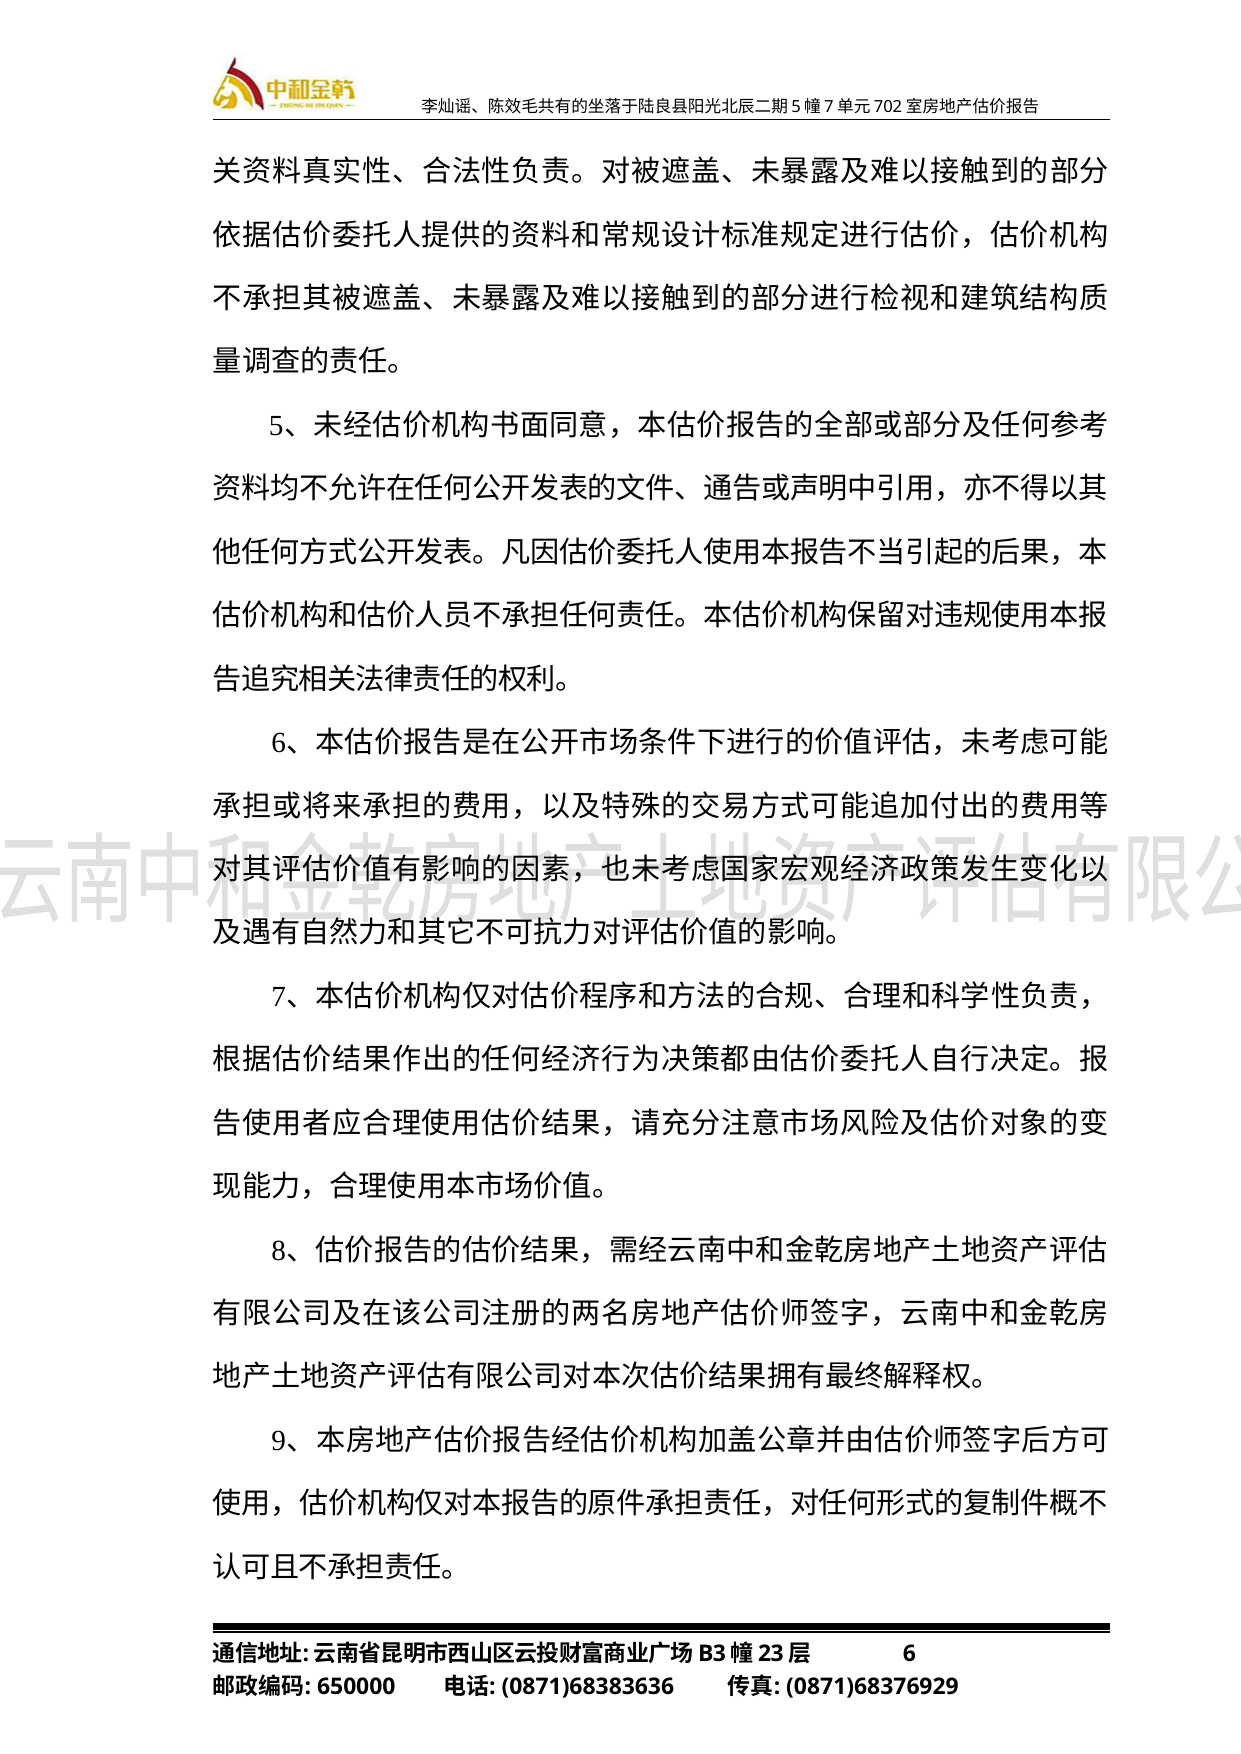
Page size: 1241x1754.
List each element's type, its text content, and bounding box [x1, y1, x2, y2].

text 8、估价报告的估价结果，需经云南中和金乾房地产土地资产评估有限公司及在该公司注册的两名房地产估价师签字，云南中和金乾房地产土地资产评估有限公司对本次估价结果拥有最终解释权。 [213, 1226, 1110, 1395]
text 5、未经估价机构书面同意，本估价报告的全部或部分及任何参考资料均不允许在任何公开发表的文件、通告或声明中引用，亦不得以其他任何方式公开发表。凡因估价委托人使用本报告不当引起的后果，本估价机构和估价人员不承担任何责任。本估价机构保留对违规使用本报告追究相关法律责任的权利。 [213, 401, 1110, 697]
picture [212, 53, 358, 112]
text 7、本估价机构仅对估价程序和方法的合规、合理和科学性负责，根据估价结果作出的任何经济行为决策都由估价委托人自行决定。报告使用者应合理使用估价结果，请充分注意市场风险及估价对象的变现能力，合理使用本市场价值。 [213, 972, 1110, 1205]
text 9、本房地产估价报告经估价机构加盖公章并由估价师签字后方可使用，估价机构仅对本报告的原件承担责任，对任何形式的复制件概不认可且不承担责任。 [213, 1416, 1110, 1586]
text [213, 148, 1110, 380]
text 6、本估价报告是在公开市场条件下进行的价值评估，未考虑可能承担或将来承担的费用，以及特殊的交易方式可能追加付出的费用等对其评估价值有影响的因素，也未考虑国家宏观经济政策发生变化以及遇有自然力和其它不可抗力对评估价值的影响。 [213, 719, 1110, 951]
